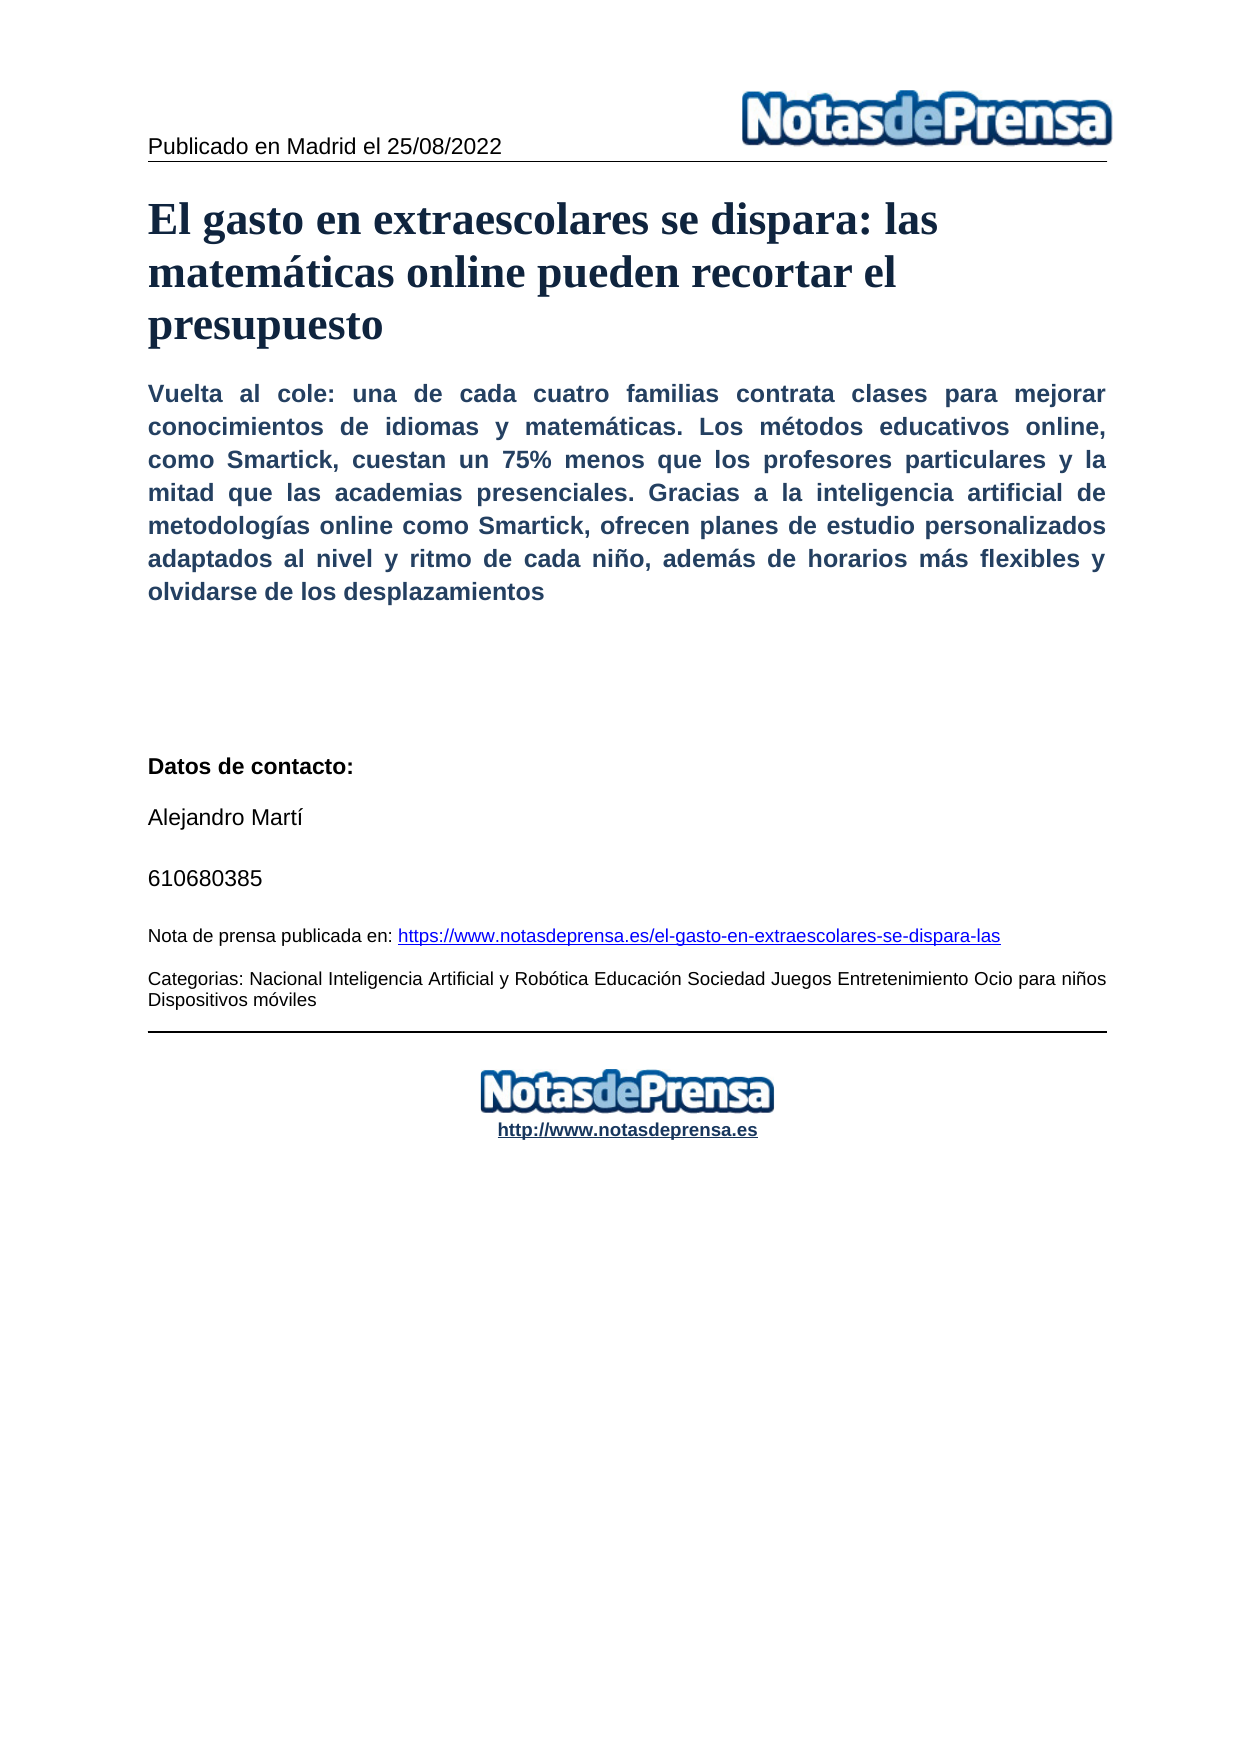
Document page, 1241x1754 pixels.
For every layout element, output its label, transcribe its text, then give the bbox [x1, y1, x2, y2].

text http://www.notasdeprensa.es [148, 1118, 1107, 1140]
subtitle Vuelta al cole: una de cada cuatro familias contrata clases para mejorar conocimientos de idiomas y matemáticas. Los métodos educativos online, como Smartick, cuestan un 75% menos que los profesores particulares y la mitad que las academias presenciales. Gracias a la inteligencia artificial de metodologías online como Smartick, ofrecen planes de estudio personalizados adaptados al nivel y ritmo de cada niño, además de horarios más flexibles y olvidarse de los desplazamientos [148, 379, 1107, 606]
text Nota de prensa publicada en: https://www.notasdeprensa.es/el-gasto-en-extraescolares-se-dispara-las [148, 925, 1107, 947]
picture [480, 1069, 775, 1115]
text Datos de contacto: [148, 753, 1107, 779]
text 610680385 [148, 865, 1063, 891]
picture [742, 90, 1113, 148]
text Categorias: Nacional Inteligencia Artificial y Robótica Educación Sociedad Juegos Entretenimiento Ocio para niños Dispositivos móviles [148, 967, 1107, 1011]
text Publicado en Madrid el 25/08/2022 [148, 133, 1107, 161]
text Alejandro Martí [148, 804, 1063, 831]
subtitle El gasto en extraescolares se dispara: las matemáticas online pueden recortar el presupuesto [148, 192, 1107, 350]
